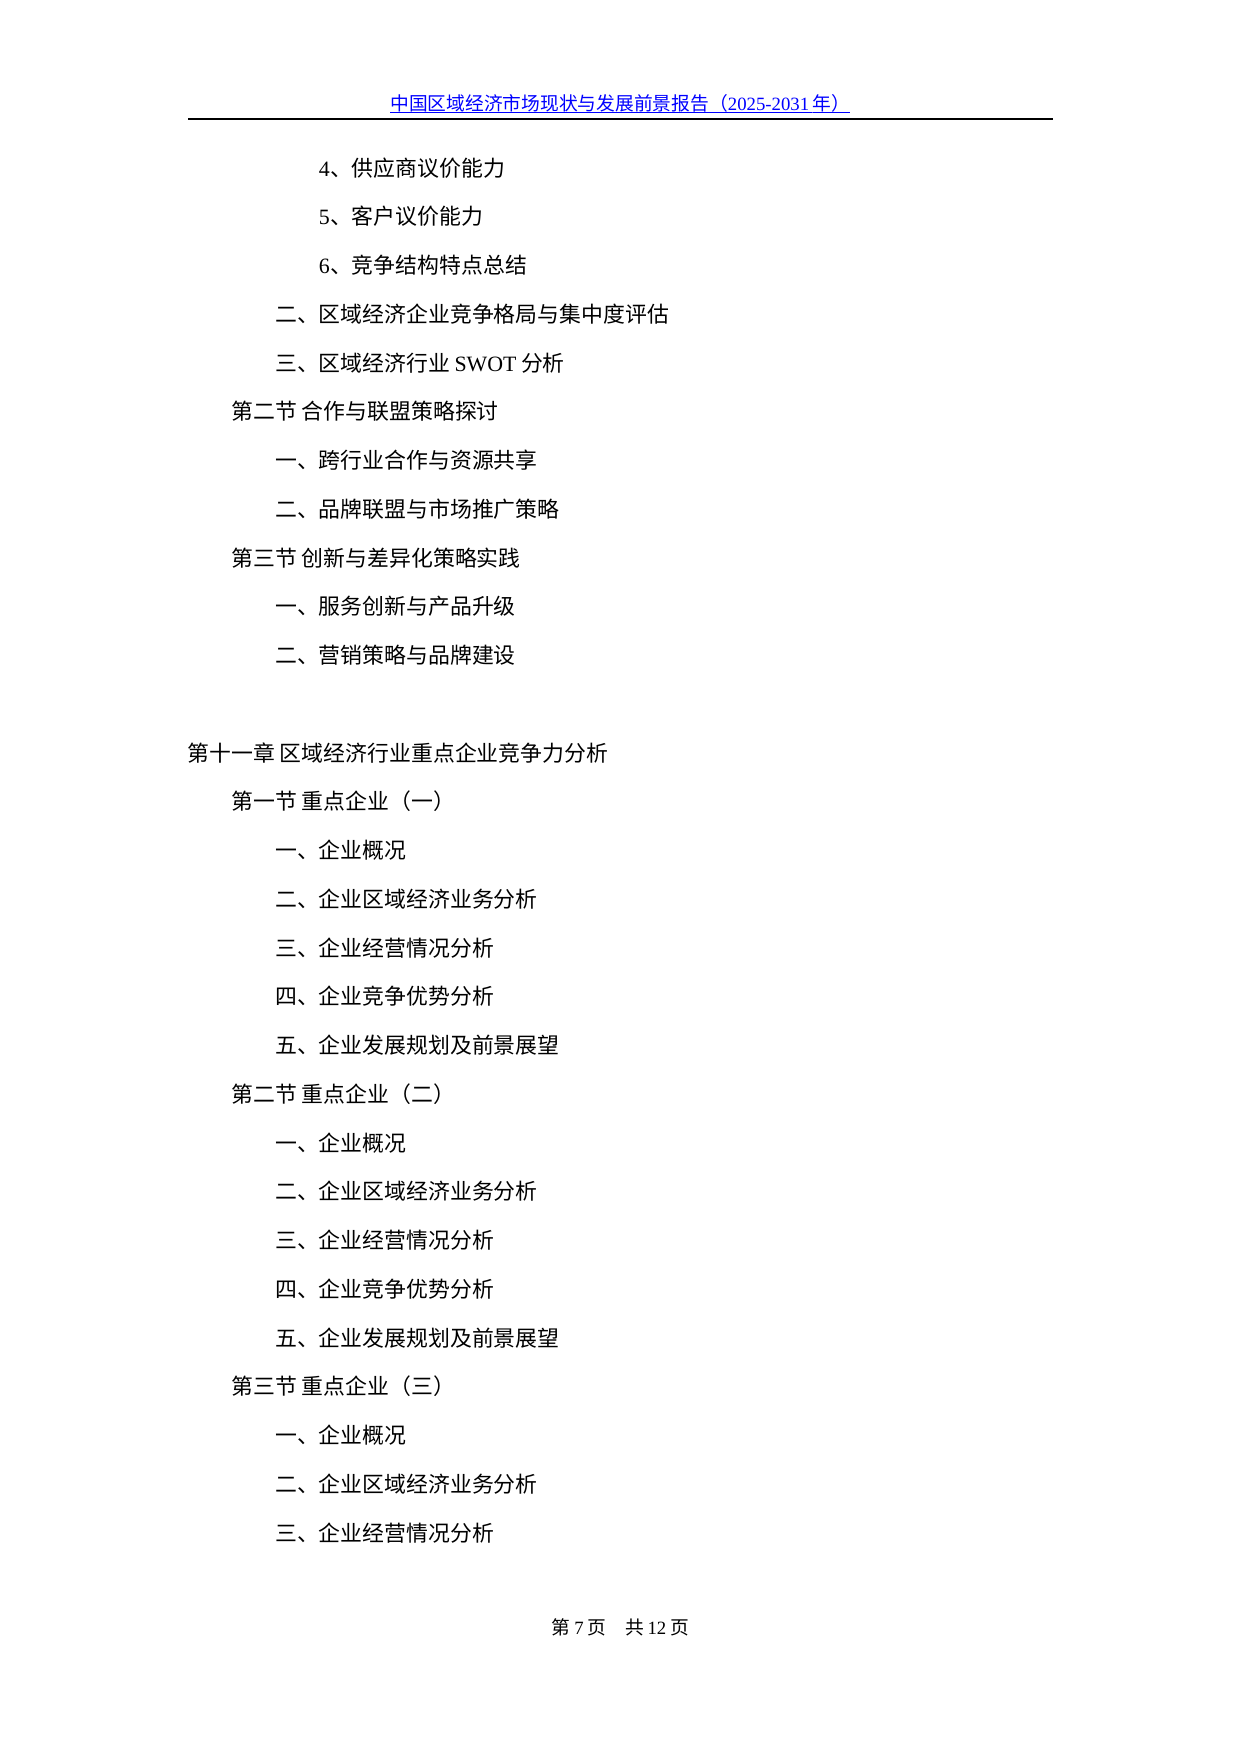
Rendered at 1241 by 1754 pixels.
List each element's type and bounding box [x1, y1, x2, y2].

text [187, 150, 1053, 1548]
